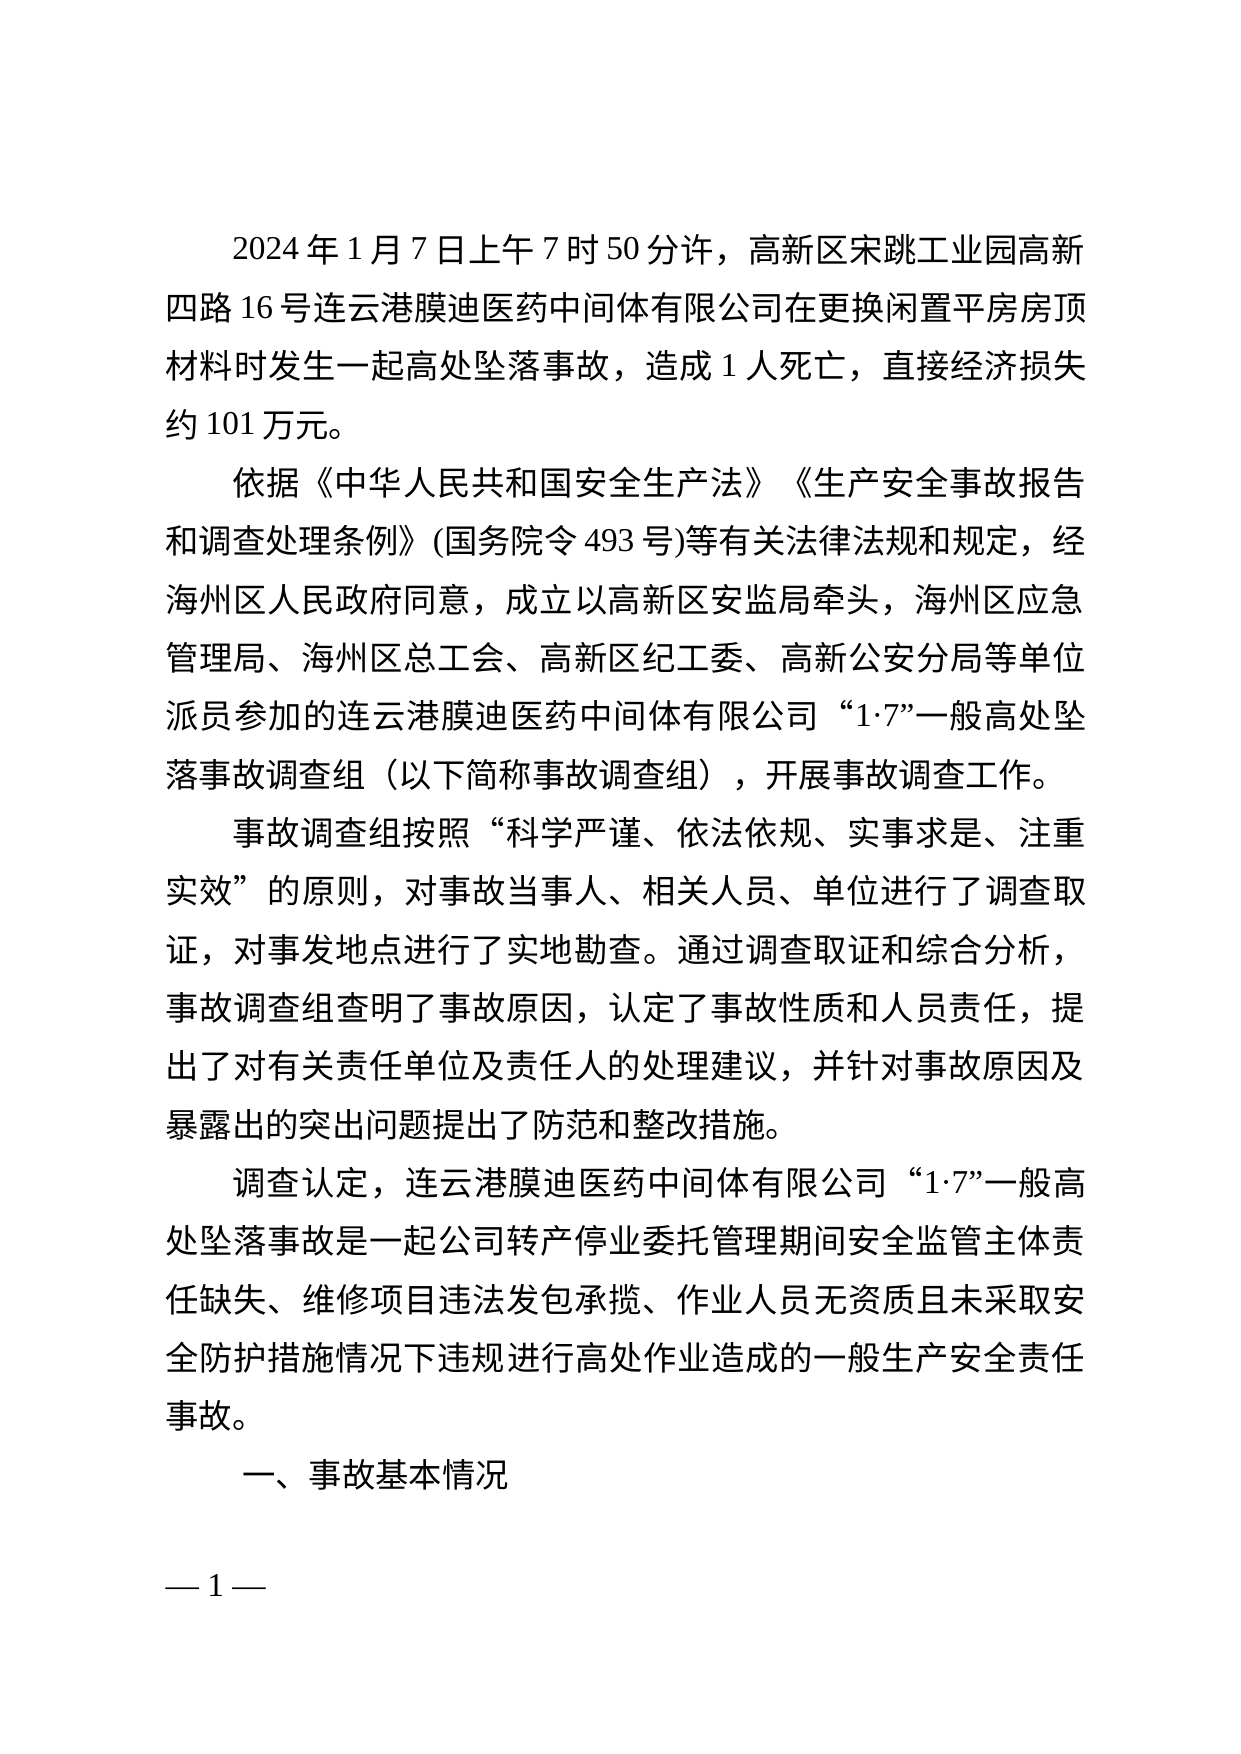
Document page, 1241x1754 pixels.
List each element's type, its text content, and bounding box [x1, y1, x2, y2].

text 调查认定，连云港膜迪医药中间体有限公司“1·7”一般高处坠落事故是一起公司转产停业委托管理期间安全监管主体责任缺失、维修项目违法发包承揽、作业人员无资质且未采取安全防护措施情况下违规进行高处作业造成的一般生产安全责任事故。 [165, 1152, 1087, 1443]
text 依据《中华人民共和国安全生产法》《生产安全事故报告和调查处理条例》(国务院令493号)等有关法律法规和规定，经海州区人民政府同意，成立以高新区安监局牵头，海州区应急管理局、海州区总工会、高新区纪工委、高新公安分局等单位派员参加的连云港膜迪医药中间体有限公司“1·7”一般高处坠落事故调查组（以下简称事故调查组），开展事故调查工作。 [165, 452, 1087, 802]
text 事故调查组按照“科学严谨、依法依规、实事求是、注重实效”的原则，对事故当事人、相关人员、单位进行了调查取证，对事发地点进行了实地勘查。通过调查取证和综合分析，事故调查组查明了事故原因，认定了事故性质和人员责任，提出了对有关责任单位及责任人的处理建议，并针对事故原因及暴露出的突出问题提出了防范和整改措施。 [165, 802, 1087, 1152]
text 一、事故基本情况 [165, 1443, 1087, 1502]
text 2024年1月7日上午7时50分许，高新区宋跳工业园高新四路16号连云港膜迪医药中间体有限公司在更换闲置平房房顶材料时发生一起高处坠落事故，造成1人死亡，直接经济损失约101万元。 [165, 218, 1087, 452]
